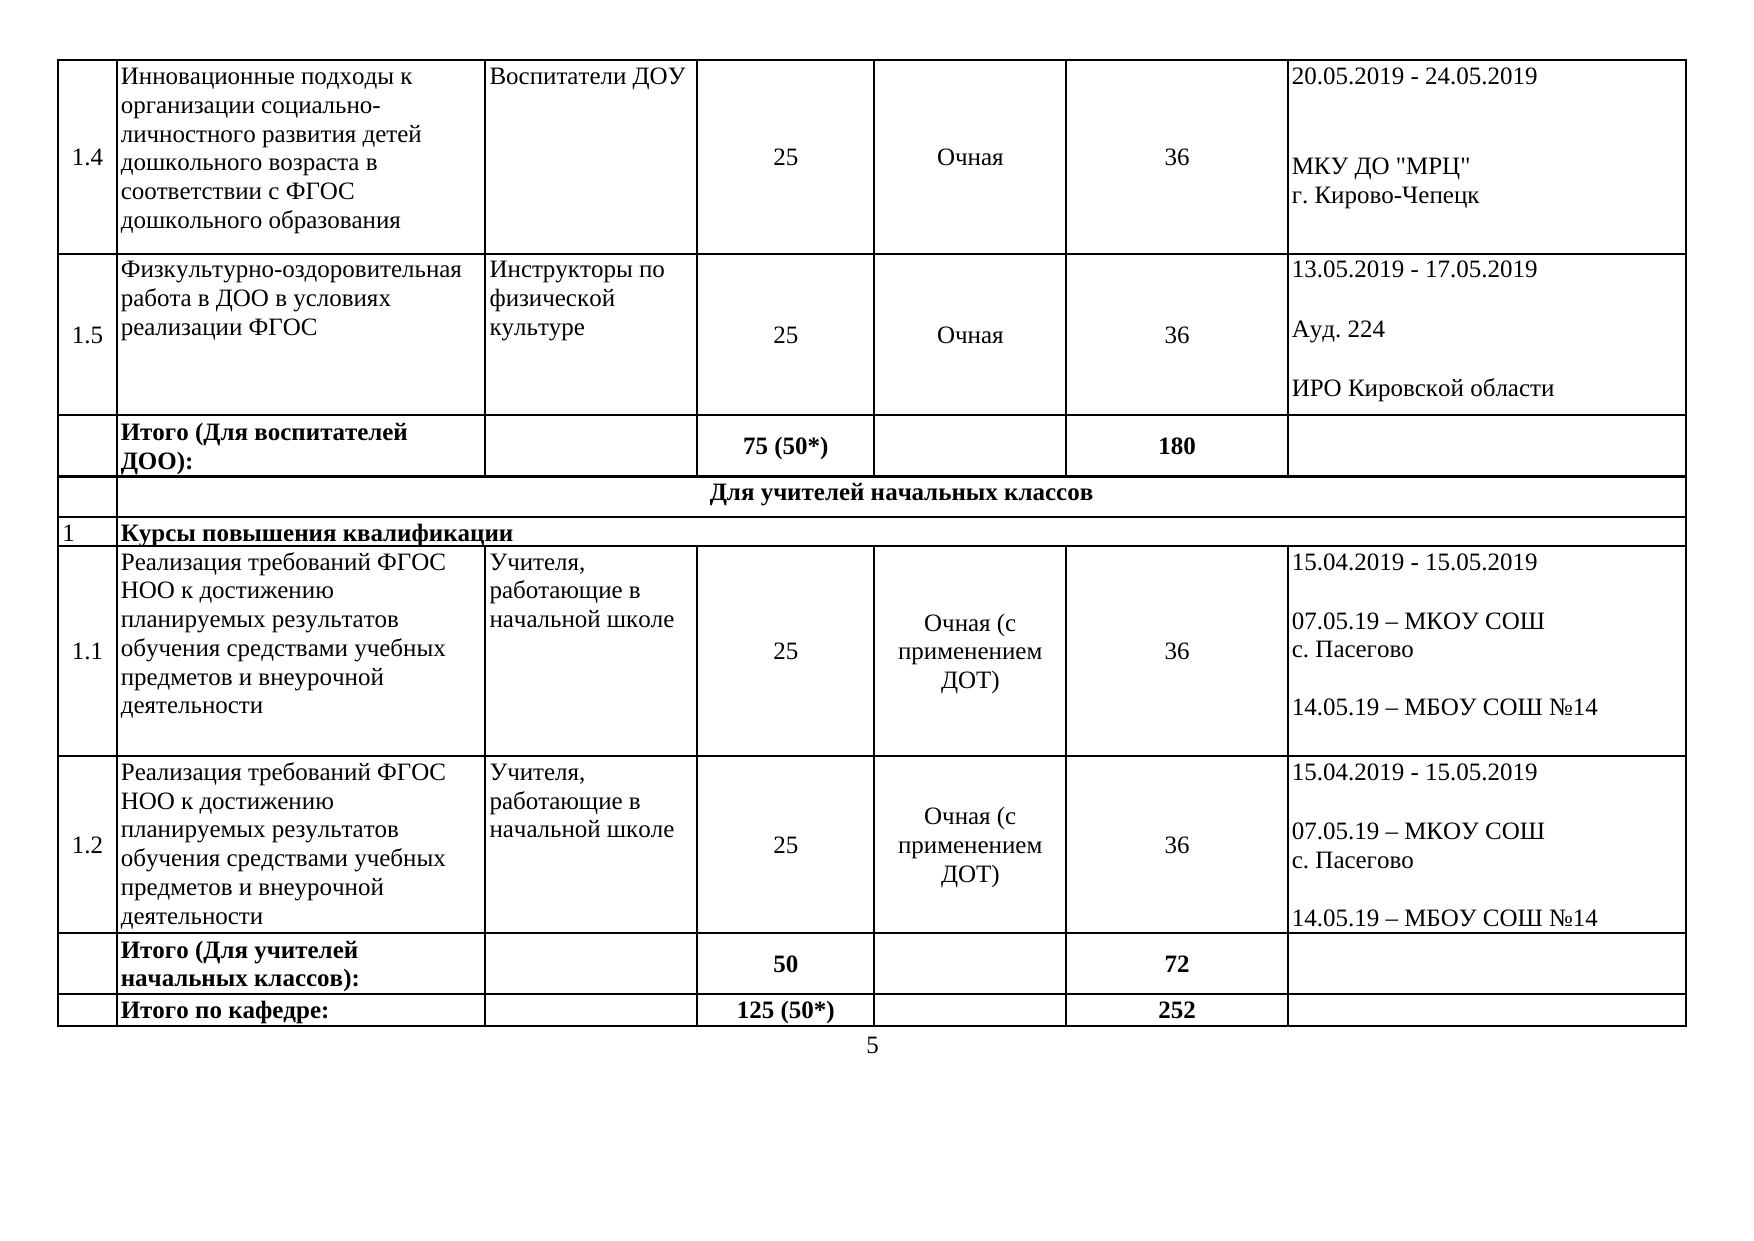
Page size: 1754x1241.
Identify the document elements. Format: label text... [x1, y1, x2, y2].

table_cell 36 [1067, 255, 1287, 414]
table_cell 1.2 [59, 757, 116, 932]
table_cell [1289, 995, 1685, 1024]
table_cell [59, 478, 116, 516]
table_header 25 [698, 61, 873, 252]
table_cell 72 [1067, 934, 1287, 993]
table_cell [875, 934, 1065, 993]
table_cell Учителя, работающие в начальной школе [486, 547, 696, 755]
table_cell Реализация требований ФГОС НОО к достижению планируемых результатов обучения средствами учебных предметов и внеурочной деятельности [118, 757, 484, 932]
table_cell 25 [698, 547, 873, 755]
table_cell 36 [1067, 757, 1287, 932]
table_cell Очная (с применением ДОТ) [875, 757, 1065, 932]
table_cell [59, 416, 116, 475]
table_cell [1289, 934, 1685, 993]
table_cell Для учителей начальных классов [118, 478, 1685, 516]
table_cell Инструкторы по физической культуре [486, 255, 696, 414]
table_cell 36 [1067, 547, 1287, 755]
table_cell Итого (Для воспитателей ДОО): [118, 416, 484, 475]
table_cell 180 [1067, 416, 1287, 475]
table_cell [59, 934, 116, 993]
table_cell Физкультурно-оздоровительная работа в ДОО в условиях реализации ФГОС [118, 255, 484, 414]
table_cell 252 [1067, 995, 1287, 1024]
table_cell 75 (50*) [698, 416, 873, 475]
table_cell [486, 995, 696, 1024]
table_cell 25 [698, 255, 873, 414]
table_cell [486, 416, 696, 475]
table_cell Курсы повышения квалификации [118, 518, 1685, 544]
table_header 36 [1067, 61, 1287, 252]
table_header 1.4 [59, 61, 116, 252]
table_cell 13.05.2019 - 17.05.2019 Ауд. 224 ИРО Кировской области [1289, 255, 1685, 414]
table_cell 1 [59, 518, 116, 544]
table_header Инновационные подходы к организации социально- личностного развития детей дошкольного возраста в соответствии с ФГОС дошкольного образования [118, 61, 484, 252]
table_cell [59, 995, 116, 1024]
table_cell 25 [698, 757, 873, 932]
table_cell Реализация требований ФГОС НОО к достижению планируемых результатов обучения средствами учебных предметов и внеурочной деятельности [118, 547, 484, 755]
table_cell Итого (Для учителей начальных классов): [118, 934, 484, 993]
table_cell 5 [58, 1027, 1686, 1062]
table_cell 1.5 [59, 255, 116, 414]
table_cell [1289, 416, 1685, 475]
table_header Очная [875, 61, 1065, 252]
table_cell Очная (с применением ДОТ) [875, 547, 1065, 755]
table_cell [486, 934, 696, 993]
table_header 20.05.2019 - 24.05.2019 МКУ ДО "МРЦ" г. Кирово-Чепецк [1289, 61, 1685, 252]
table_header Воспитатели ДОУ [486, 61, 696, 252]
table_cell 15.04.2019 - 15.05.2019 07.05.19 – МКОУ СОШ с. Пасегово 14.05.19 – МБОУ СОШ №14 [1289, 757, 1685, 932]
table_cell Учителя, работающие в начальной школе [486, 757, 696, 932]
table_cell 125 (50*) [698, 995, 873, 1024]
table_cell [875, 995, 1065, 1024]
table_cell Итого по кафедре: [118, 995, 484, 1024]
table_cell Очная [875, 255, 1065, 414]
table_cell 1.1 [59, 547, 116, 755]
table_cell [875, 416, 1065, 475]
table_cell 15.04.2019 - 15.05.2019 07.05.19 – МКОУ СОШ с. Пасегово 14.05.19 – МБОУ СОШ №14 [1289, 547, 1685, 755]
table_cell 50 [698, 934, 873, 993]
